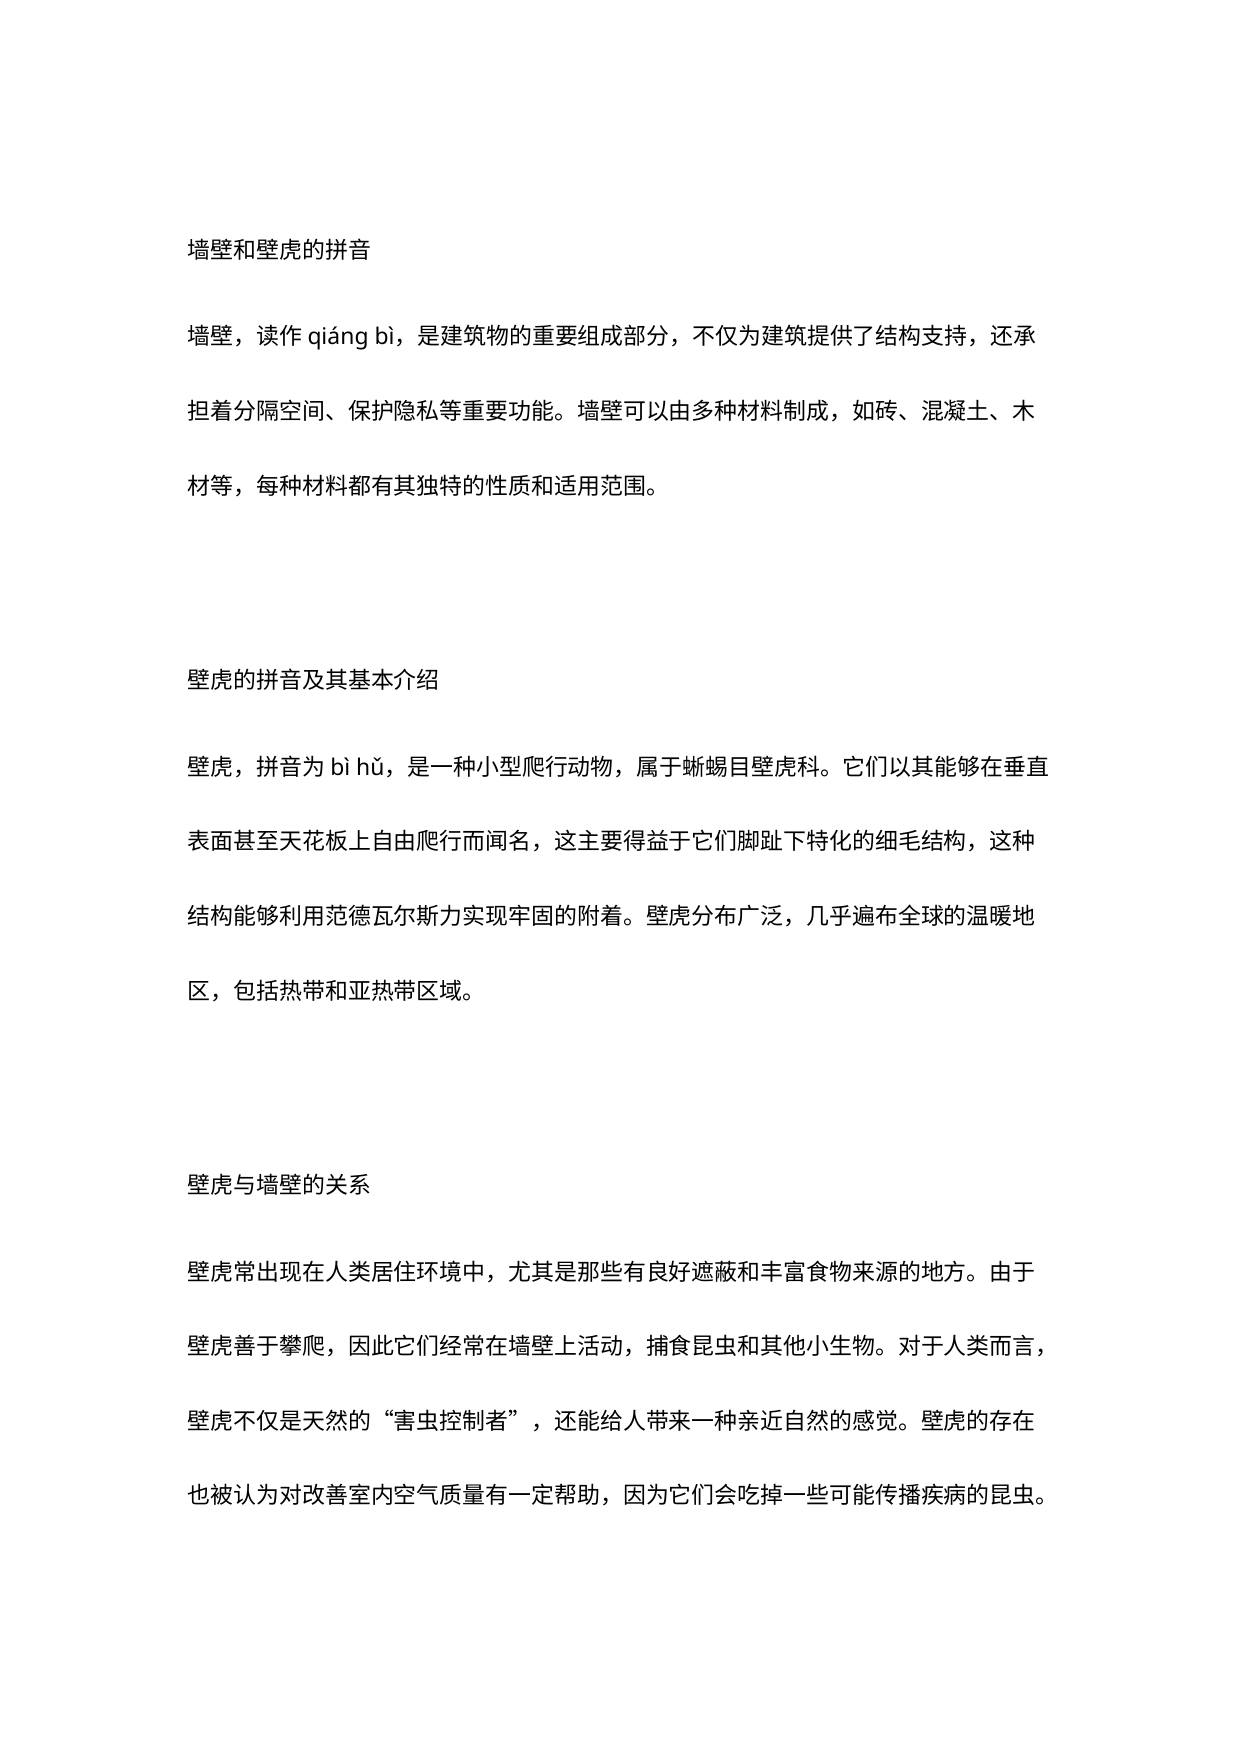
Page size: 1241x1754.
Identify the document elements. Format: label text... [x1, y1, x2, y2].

text 墙壁，读作 qiáng bì，是建筑物的重要组成部分，不仅为建筑提供了结构支持，还承担着分隔空间、保护隐私等重要功能。墙壁可以由多种材料制成，如砖、混凝土、木材等，每种材料都有其独特的性质和适用范围。 [187, 302, 1053, 517]
text 壁虎与墙壁的关系 [187, 1151, 1053, 1216]
text 壁虎常出现在人类居住环境中，尤其是那些有良好遮蔽和丰富食物来源的地方。由于壁虎善于攀爬，因此它们经常在墙壁上活动，捕食昆虫和其他小生物。对于人类而言，壁虎不仅是天然的“害虫控制者”，还能给人带来一种亲近自然的感觉。壁虎的存在也被认为对改善室内空气质量有一定帮助，因为它们会吃掉一些可能传播疾病的昆虫。 [187, 1237, 1053, 1527]
text 壁虎的拼音及其基本介绍 [187, 646, 1053, 711]
text 壁虎，拼音为 bì hǔ，是一种小型爬行动物，属于蜥蜴目壁虎科。它们以其能够在垂直表面甚至天花板上自由爬行而闻名，这主要得益于它们脚趾下特化的细毛结构，这种结构能够利用范德瓦尔斯力实现牢固的附着。壁虎分布广泛，几乎遍布全球的温暖地区，包括热带和亚热带区域。 [187, 733, 1053, 1022]
text 墙壁和壁虎的拼音 [187, 216, 1053, 281]
